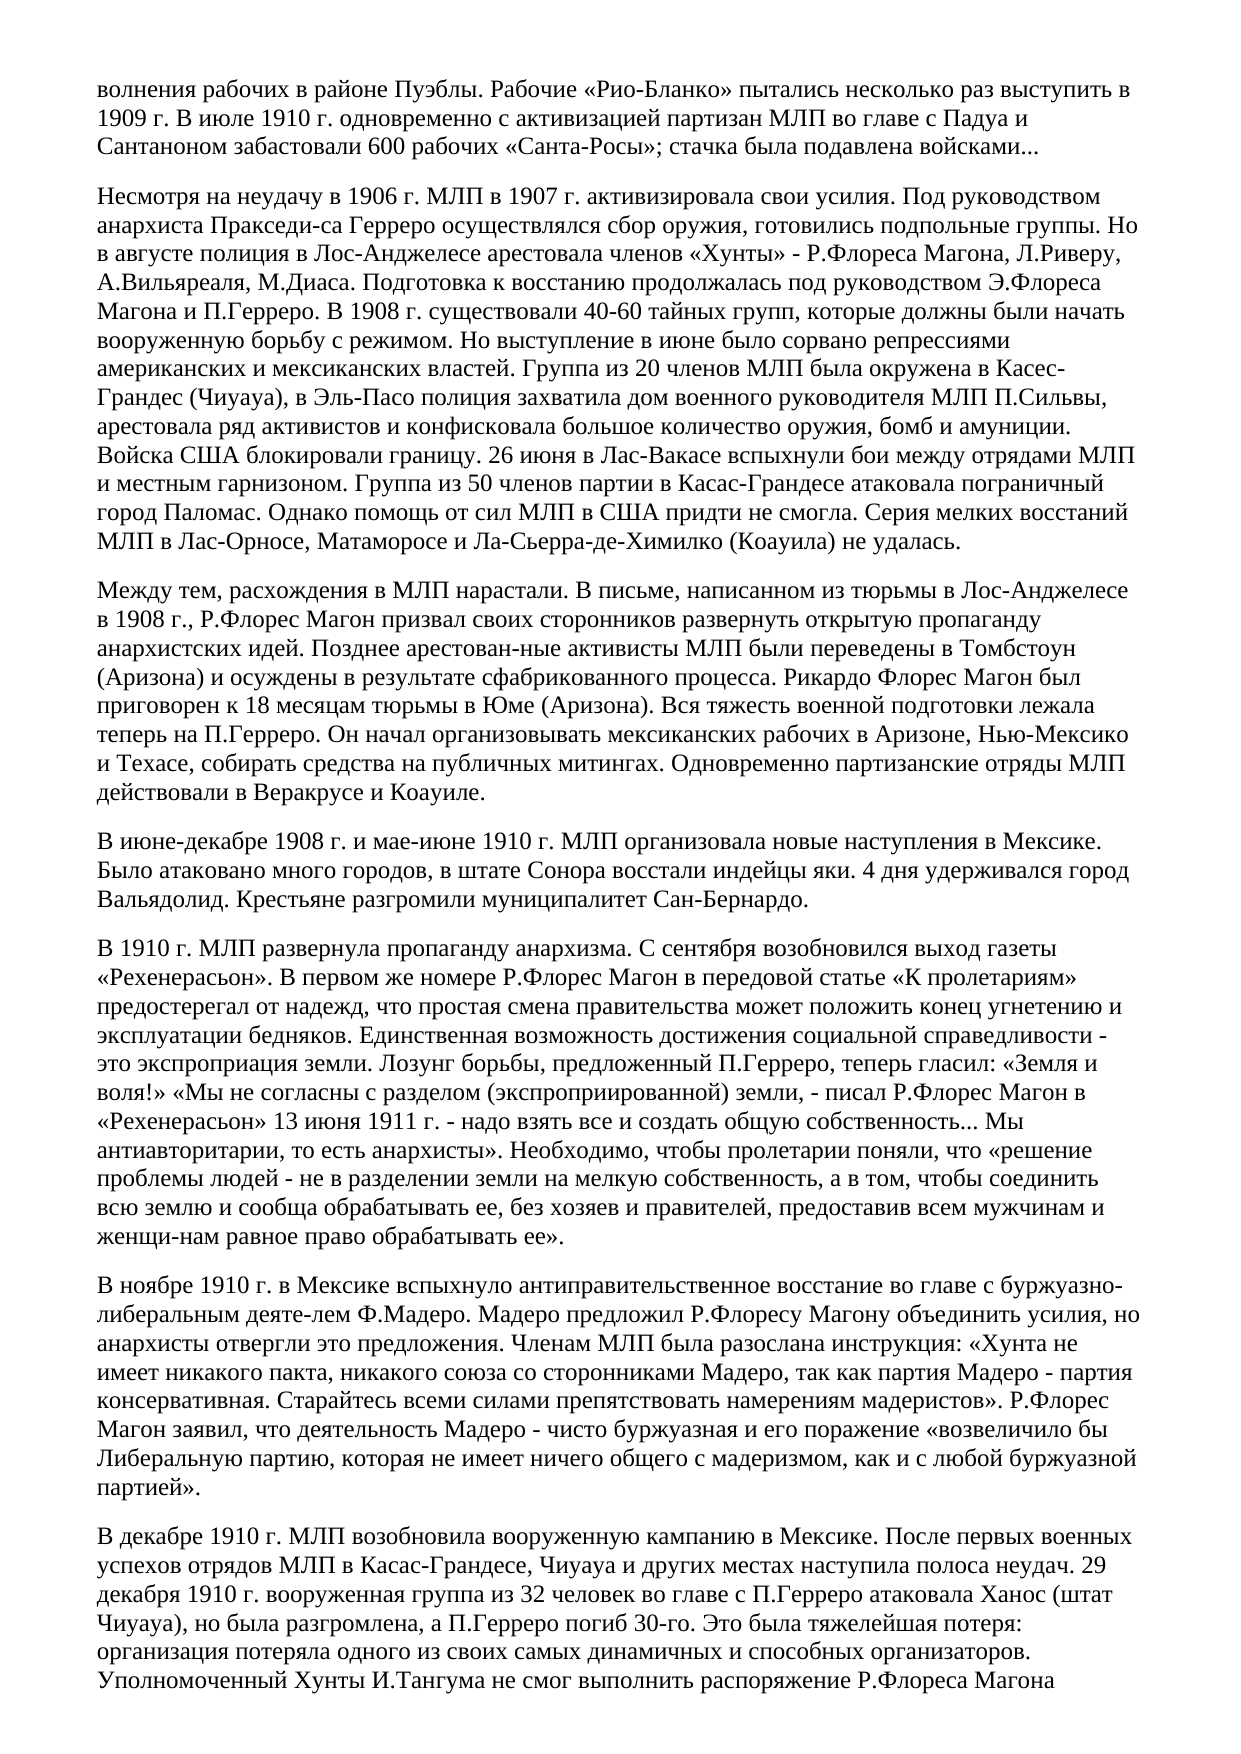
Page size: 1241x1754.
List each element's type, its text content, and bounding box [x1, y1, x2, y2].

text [97, 74, 1144, 160]
text Несмотря на неудачу в 1906 г. МЛП в 1907 г. активизировала свои усилия. Под руководством анархиста Пракседи-са Герреро осуществлялся сбор оружия, готовились подпольные группы. Но в августе полиция в Лос-Анджелесе арестовала членов «Хунты» - Р.Флореса Магона, Л.Риверу, А.Вильяреаля, М.Диаса. Подготовка к восстанию продолжалась под руководством Э.Флореса Магона и П.Герреро. В 1908 г. существовали 40-60 тайных групп, которые должны были начать вооруженную борьбу с режимом. Но выступление в июне было сорвано репрессиями американских и мексиканских властей. Группа из 20 членов МЛП была окружена в Касес-Грандес (Чиуауа), в Эль-Пасо полиция захватила дом военного руководителя МЛП П.Сильвы, арестовала ряд активистов и конфисковала большое количество оружия, бомб и амуниции. Войска США блокировали границу. 26 июня в Лас-Вакасе вспыхнули бои между отрядами МЛП и местным гарнизоном. Группа из 50 членов партии в Касас-Грандесе атаковала пограничный город Паломас. Однако помощь от сил МЛП в США придти не смогла. Серия мелких восстаний МЛП в Лас-Орносе, Матаморосе и Ла-Сьерра-де-Химилко (Коауила) не удалась. [97, 181, 1144, 555]
text В 1910 г. МЛП развернула пропаганду анархизма. С сентября возобновился выход газеты «Рехенерасьон». В первом же номере Р.Флорес Магон в передовой статье «К пролетариям» предостерегал от надежд, что простая смена правительства может положить конец угнетению и эксплуатации бедняков. Единственная возможность достижения социальной справедливости - это экспроприация земли. Лозунг борьбы, предложенный П.Герреро, теперь гласил: «Земля и воля!» «Мы не согласны с разделом (экспроприированной) земли, - писал Р.Флорес Магон в «Рехенерасьон» 13 июня 1911 г. - надо взять все и создать общую собственность... Мы антиавторитарии, то есть анархисты». Необходимо, чтобы пролетарии поняли, что «решение проблемы людей - не в разделении земли на мелкую собственность, а в том, чтобы соединить всю землю и сообща обрабатывать ее, без хозяев и правителей, предоставив всем мужчинам и женщи-нам равное право обрабатывать ее». [97, 933, 1144, 1250]
text В июне-декабре 1908 г. и мае-июне 1910 г. МЛП организовала новые наступления в Мексике. Было атаковано много городов, в штате Сонора восстали индейцы яки. 4 дня удерживался город Вальядолид. Крестьяне разгромили муниципалитет Сан-Бернардо. [97, 826, 1144, 913]
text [97, 1521, 1144, 1694]
text Между тем, расхождения в МЛП нарастали. В письме, написанном из тюрьмы в Лос-Анджелесе в 1908 г., Р.Флорес Магон призвал своих сторонников развернуть открытую пропаганду анархистских идей. Позднее арестован-ные активисты МЛП были переведены в Томбстоун (Аризона) и осуждены в результате сфабрикованного процесса. Рикардо Флорес Магон был приговорен к 18 месяцам тюрьмы в Юме (Аризона). Вся тяжесть военной подготовки лежала теперь на П.Герреро. Он начал организовывать мексиканских рабочих в Аризоне, Нью-Мексико и Техасе, собирать средства на публичных митингах. Одновременно партизанские отряды МЛП действовали в Веракрусе и Коауиле. [97, 576, 1144, 806]
text В ноябре 1910 г. в Мексике вспыхнуло антиправительственное восстание во главе с буржуазно-либеральным деяте-лем Ф.Мадеро. Мадеро предложил Р.Флоресу Магону объединить усилия, но анархисты отвергли это предложения. Членам МЛП была разослана инструкция: «Хунта не имеет никакого пакта, никакого союза со сторонниками Мадеро, так как партия Мадеро - партия консервативная. Старайтесь всеми силами препятствовать намерениям мадеристов». Р.Флорес Магон заявил, что деятельность Мадеро - чисто буржуазная и его поражение «возвеличило бы Либеральную партию, которая не имеет ничего общего с мадеризмом, как и с любой буржуазной партией». [97, 1271, 1144, 1501]
